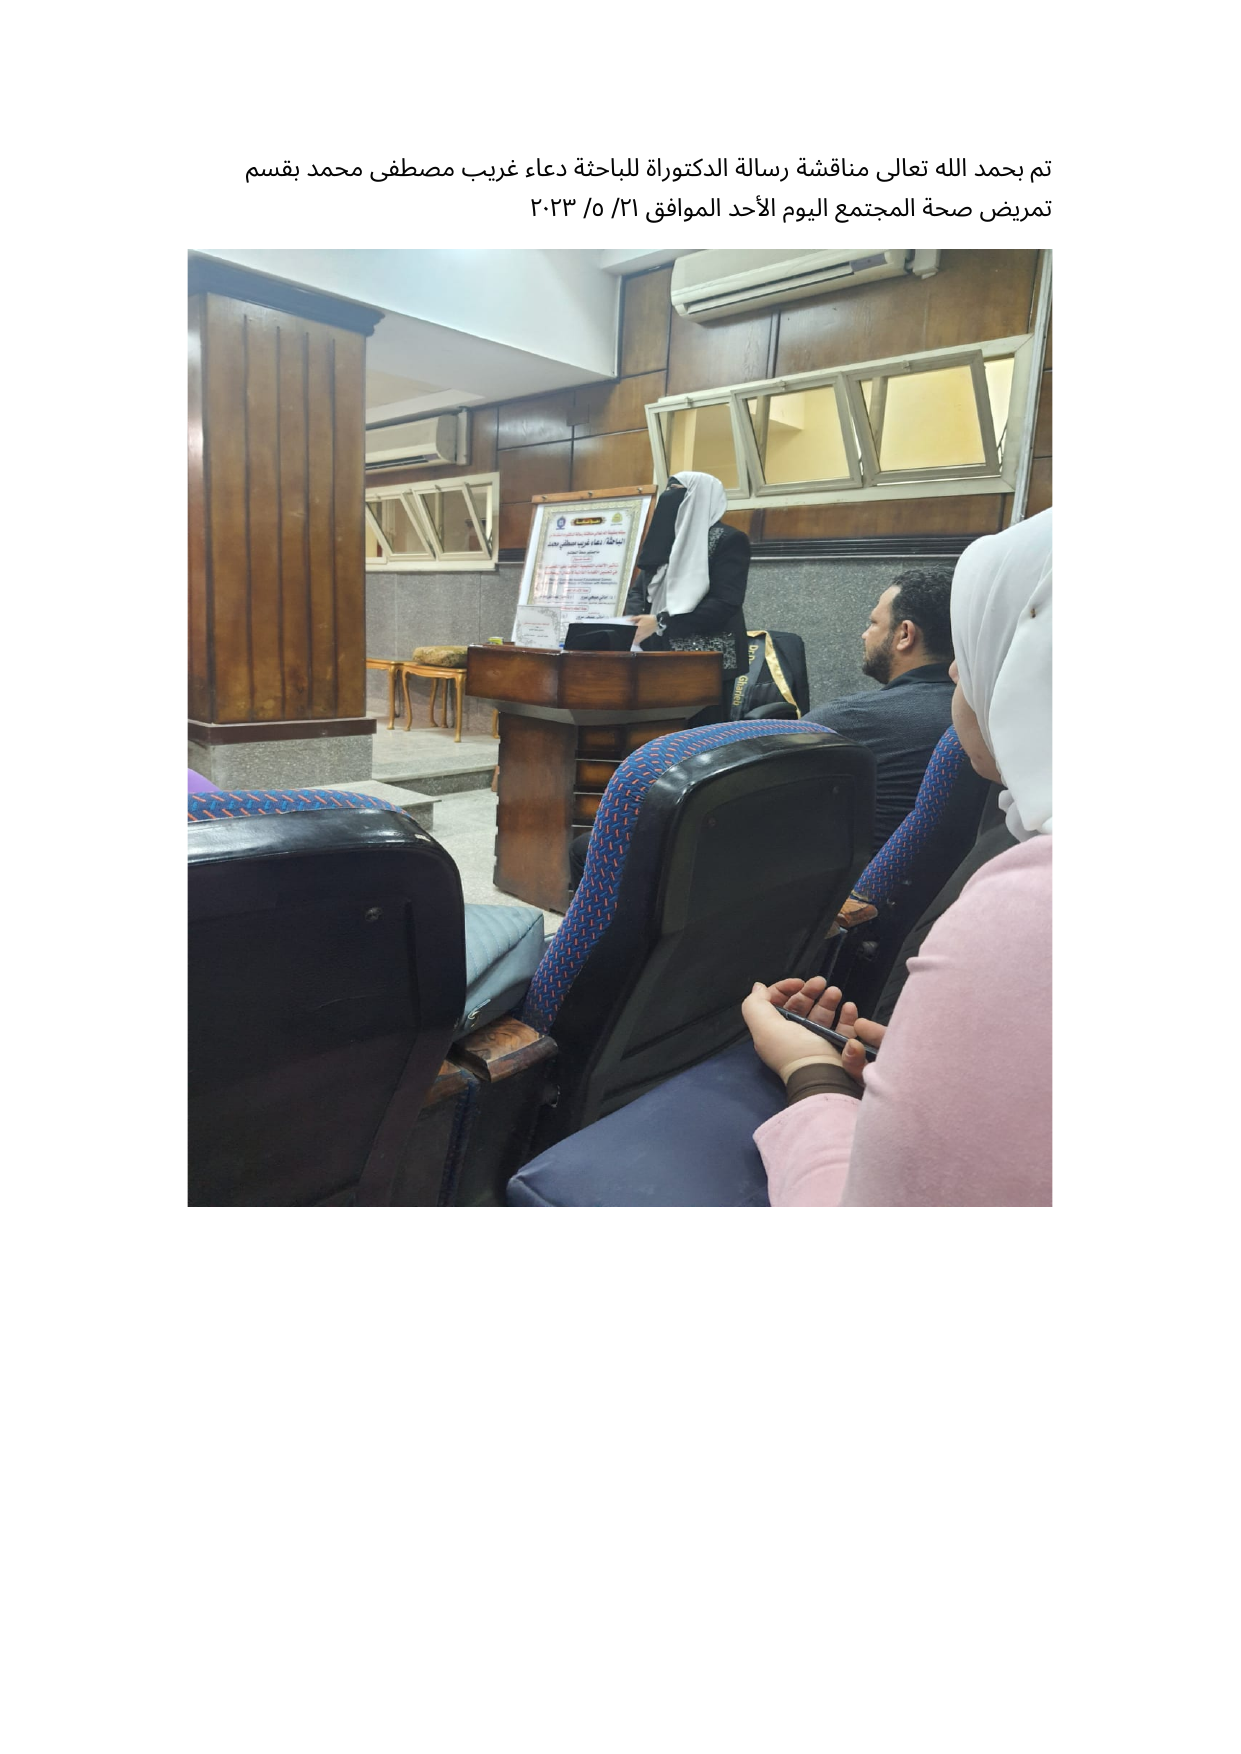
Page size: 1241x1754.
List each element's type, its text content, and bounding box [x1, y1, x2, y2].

text تم بحمد الله تعالى مناقشة رسالة الدكتوراة للباحثة دعاء غريب مصطفى محمد بقسم تمريض صحة المجتمع اليوم الأحد الموافق ٢١/ ٥/ ٢٠٢٣ [187, 150, 1053, 223]
picture [187, 249, 1053, 1207]
